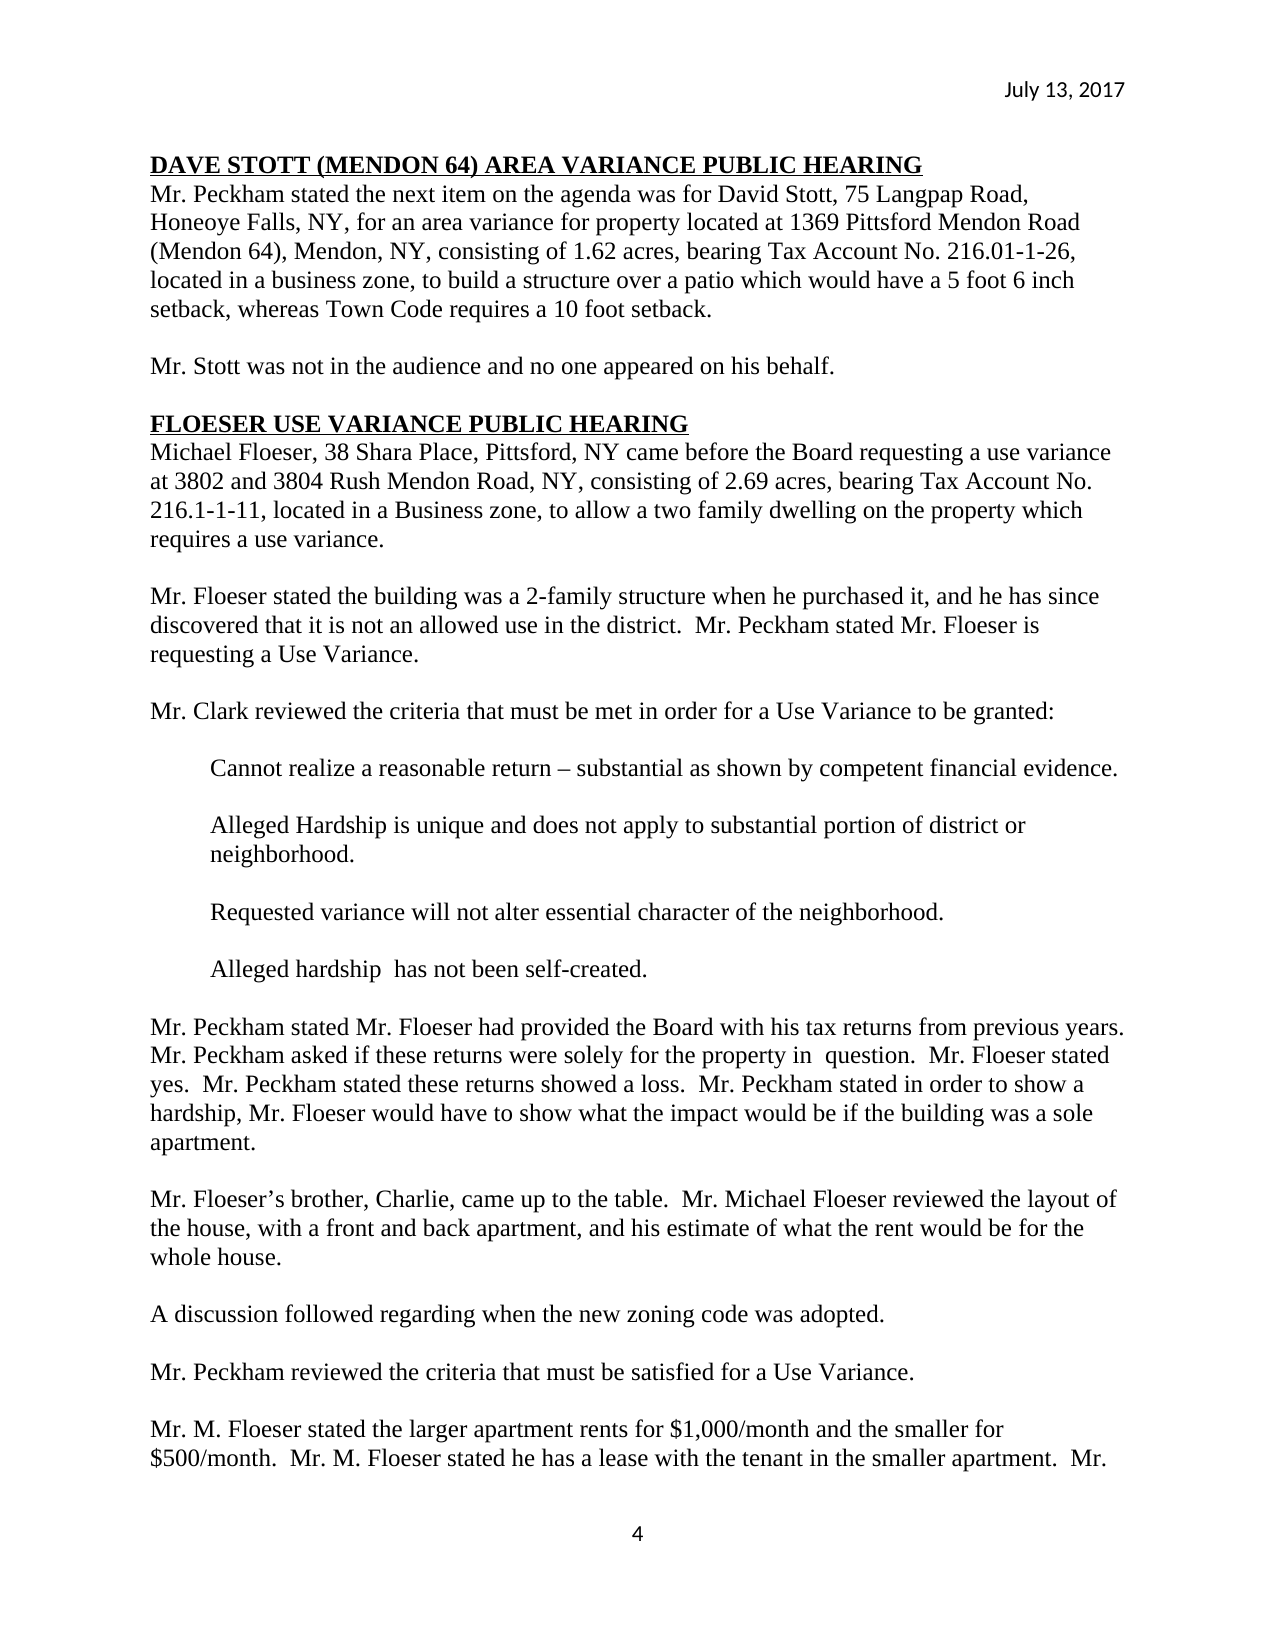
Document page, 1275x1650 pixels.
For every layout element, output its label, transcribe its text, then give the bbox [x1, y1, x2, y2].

text Mr. Stott was not in the audience and no one appeared on his behalf. [150, 351, 1125, 380]
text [150, 1414, 1125, 1472]
text Mr. Floeser’s brother, Charlie, came up to the table. Mr. Michael Floeser reviewed the layout of the house, with a front and back apartment, and his estimate of what the rent would be for the whole house. [150, 1184, 1125, 1271]
text DAVE STOTT (MENDON 64) AREA VARIANCE PUBLIC HEARING [150, 150, 1125, 179]
text Alleged Hardship is unique and does not apply to substantial portion of district or neighborhood. [210, 811, 1125, 868]
text Mr. Floeser stated the building was a 2-family structure when he purchased it, and he has since discovered that it is not an allowed use in the district. Mr. Peckham stated Mr. Floeser is requesting a Use Variance. [150, 581, 1125, 667]
text Mr. Peckham stated the next item on the agenda was for David Stott, 75 Langpap Road, Honeoye Falls, NY, for an area variance for property located at 1369 Pittsford Mendon Road (Mendon 64), Mendon, NY, consisting of 1.62 acres, bearing Tax Account No. 216.01-1-26, located in a business zone, to build a structure over a patio which would have a 5 foot 6 inch setback, whereas Town Code requires a 10 foot setback. [150, 179, 1125, 322]
text Cannot realize a reasonable return – substantial as shown by competent financial evidence. [210, 753, 1125, 782]
text Alleged hardship has not been self-created. [150, 954, 1125, 983]
text FLOESER USE VARIANCE PUBLIC HEARING [150, 409, 1125, 437]
text A discussion followed regarding when the new zoning code was adopted. [150, 1299, 1125, 1328]
text Mr. Peckham stated Mr. Floeser had provided the Board with his tax returns from previous years. Mr. Peckham asked if these returns were solely for the property in question. Mr. Floeser stated yes. Mr. Peckham stated these returns showed a loss. Mr. Peckham stated in order to show a hardship, Mr. Floeser would have to show what the impact would be if the building was a sole apartment. [150, 1012, 1125, 1156]
text Mr. Clark reviewed the criteria that must be met in order for a Use Variance to be granted: [150, 696, 1125, 753]
text Mr. Peckham reviewed the criteria that must be satisfied for a Use Variance. [150, 1357, 1125, 1386]
text Michael Floeser, 38 Shara Place, Pittsford, NY came before the Board requesting a use variance at 3802 and 3804 Rush Mendon Road, NY, consisting of 2.69 acres, bearing Tax Account No. 216.1-1-11, located in a Business zone, to allow a two family dwelling on the property which requires a use variance. [150, 437, 1125, 552]
text Requested variance will not alter essential character of the neighborhood. [150, 897, 1125, 926]
